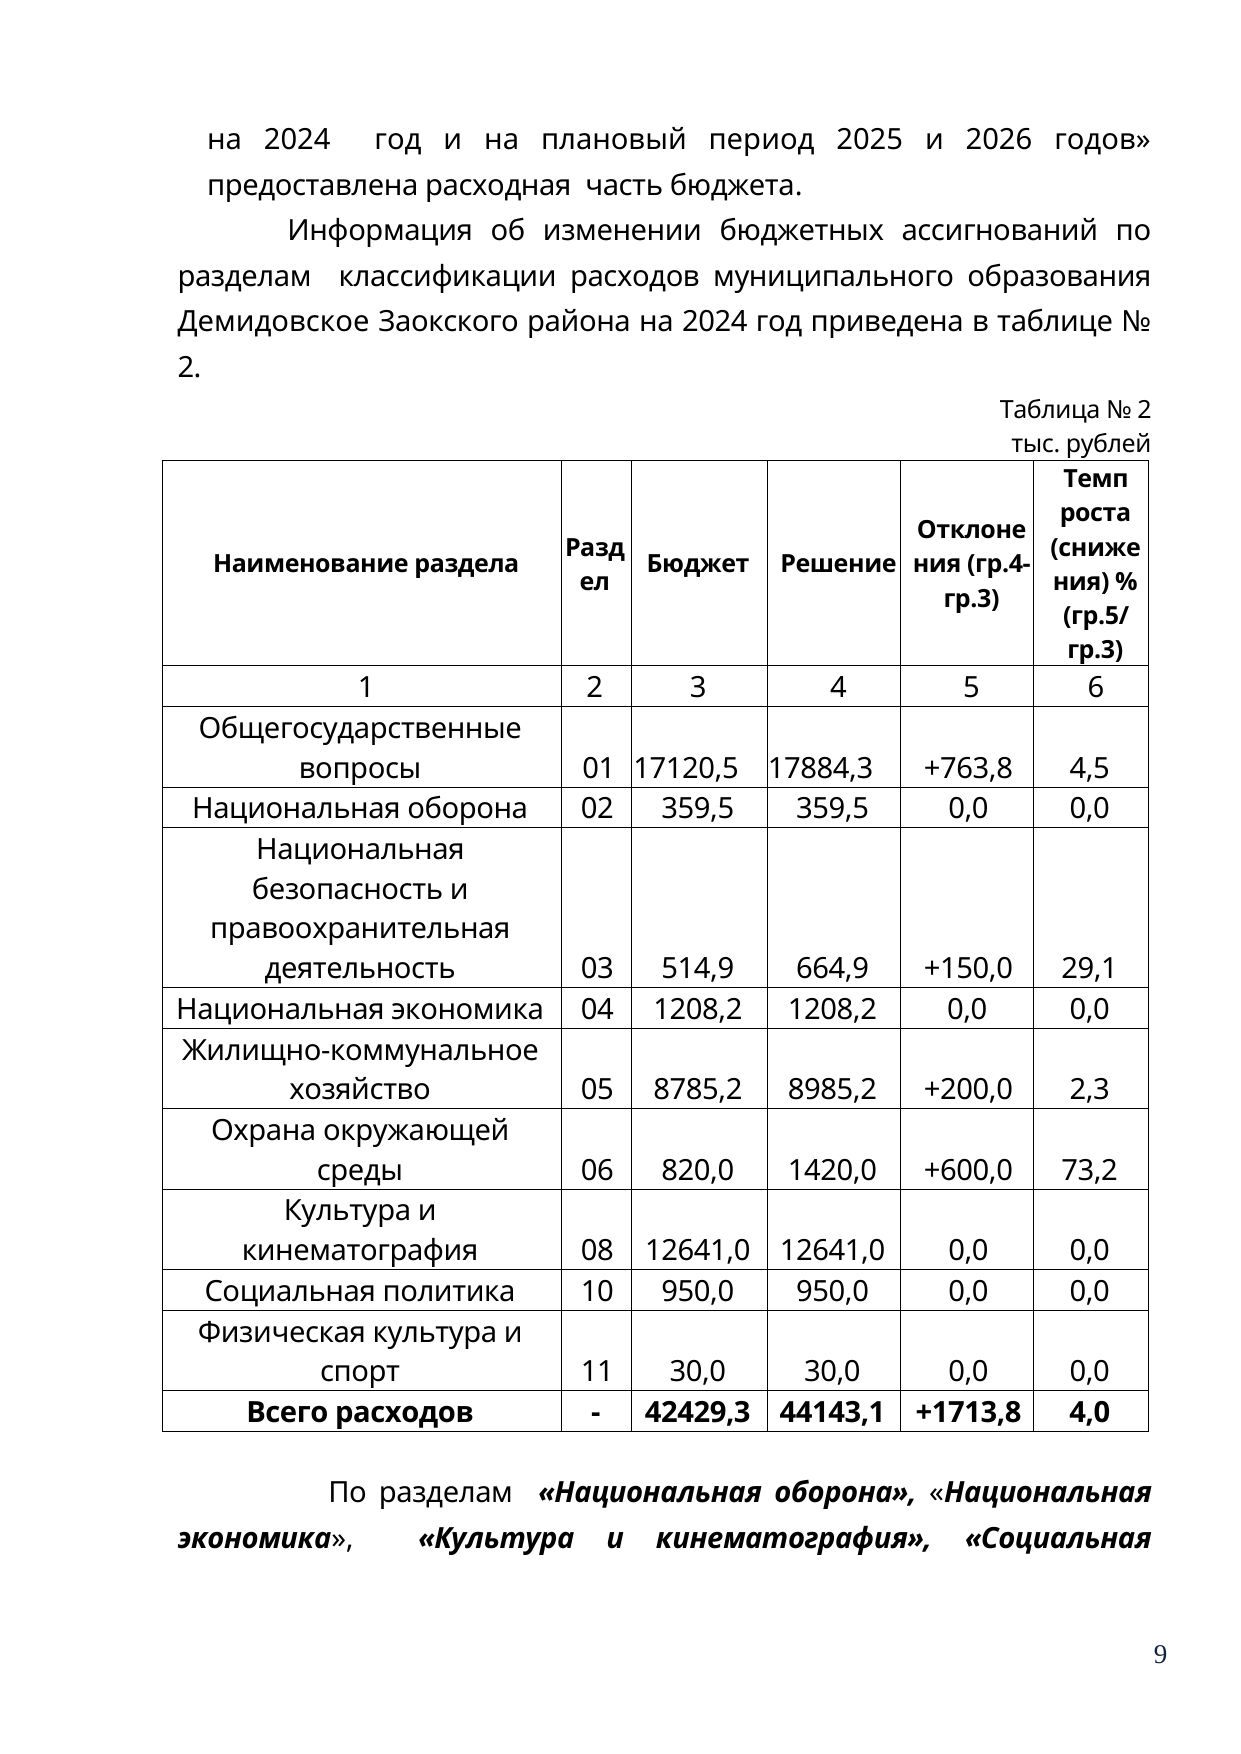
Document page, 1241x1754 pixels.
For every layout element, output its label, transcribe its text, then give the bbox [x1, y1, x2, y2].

table_cell Национальная оборона [163, 788, 561, 827]
table_cell 0,0 [1034, 988, 1148, 1028]
table_cell 42429,3 [632, 1391, 767, 1431]
table_cell 06 [562, 1109, 631, 1189]
table_header Раздел [562, 461, 631, 665]
table_cell Общегосударственные вопросы [163, 707, 561, 787]
table_cell 08 [562, 1190, 631, 1269]
table_cell 950,0 [632, 1270, 767, 1310]
table_header Бюджет [632, 461, 767, 665]
table_cell 8785,2 [632, 1029, 767, 1108]
table_cell 0,0 [1034, 788, 1148, 827]
table_cell 0,0 [901, 988, 1033, 1028]
table_cell 359,5 [632, 788, 767, 827]
table_cell Охрана окружающей среды [163, 1109, 561, 1189]
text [177, 1472, 1152, 1557]
table_cell Физическая культура и спорт [163, 1311, 561, 1390]
table_cell +1713,8 [901, 1391, 1033, 1431]
table_cell 05 [562, 1029, 631, 1108]
table_cell 02 [562, 788, 631, 827]
table_cell 01 [562, 707, 631, 787]
table_cell 11 [562, 1311, 631, 1390]
table_header Отклонения (гр.4-гр.3) [901, 461, 1033, 665]
table_cell +763,8 [901, 707, 1033, 787]
table_cell 1420,0 [768, 1109, 900, 1189]
table_cell 17884,3 [768, 707, 900, 787]
table_cell Культура и кинематография [163, 1190, 561, 1269]
table_cell 3 [632, 666, 767, 706]
text Информация об изменении бюджетных ассигнований по разделам классификации расходов муниципального образования Демидовское Заокского района на 2024 год приведена в таблице № 2. [177, 209, 1152, 386]
table_cell 4,0 [1034, 1391, 1148, 1431]
table_cell +200,0 [901, 1029, 1033, 1108]
table_cell 04 [562, 988, 631, 1028]
table_cell +150,0 [901, 828, 1033, 987]
text тыс. рублей [177, 426, 1152, 460]
table_cell 1208,2 [632, 988, 767, 1028]
table_cell 1208,2 [768, 988, 900, 1028]
table_cell 0,0 [1034, 1190, 1148, 1269]
table_cell 6 [1034, 666, 1148, 706]
table_cell 0,0 [901, 1270, 1033, 1310]
table_cell 29,1 [1034, 828, 1148, 987]
table_cell 514,9 [632, 828, 767, 987]
table_cell 44143,1 [768, 1391, 900, 1431]
table_cell 17120,5 [632, 707, 767, 787]
table_cell 73,2 [1034, 1109, 1148, 1189]
table_cell 0,0 [901, 1190, 1033, 1269]
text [207, 118, 1152, 203]
table_cell Национальная безопасность и правоохранительная деятельность [163, 828, 561, 987]
table_cell +600,0 [901, 1109, 1033, 1189]
table_cell Жилищно-коммунальное хозяйство [163, 1029, 561, 1108]
table_header Темп роста (снижения) % (гр.5/гр.3) [1034, 461, 1148, 665]
table_cell 03 [562, 828, 631, 987]
table_cell 30,0 [768, 1311, 900, 1390]
table_cell Социальная политика [163, 1270, 561, 1310]
table_cell 5 [901, 666, 1033, 706]
table_header Наименование раздела [163, 461, 561, 665]
table_cell 12641,0 [768, 1190, 900, 1269]
table_cell 8985,2 [768, 1029, 900, 1108]
table_cell - [562, 1391, 631, 1431]
table_cell 0,0 [1034, 1270, 1148, 1310]
table_cell 0,0 [901, 1311, 1033, 1390]
table_header Решение [768, 461, 900, 665]
text Таблица № 2 [177, 392, 1152, 426]
table_cell 0,0 [901, 788, 1033, 827]
table_cell 359,5 [768, 788, 900, 827]
table_cell 12641,0 [632, 1190, 767, 1269]
table_cell 4 [768, 666, 900, 706]
table_cell 950,0 [768, 1270, 900, 1310]
table_cell Всего расходов [163, 1391, 561, 1431]
table_cell 30,0 [632, 1311, 767, 1390]
table_cell 2 [562, 666, 631, 706]
table_cell 10 [562, 1270, 631, 1310]
table_cell 2,3 [1034, 1029, 1148, 1108]
table_cell 1 [163, 666, 561, 706]
table_cell 4,5 [1034, 707, 1148, 787]
table_cell 820,0 [632, 1109, 767, 1189]
table_cell Национальная экономика [163, 988, 561, 1028]
table_cell 664,9 [768, 828, 900, 987]
table_cell 0,0 [1034, 1311, 1148, 1390]
